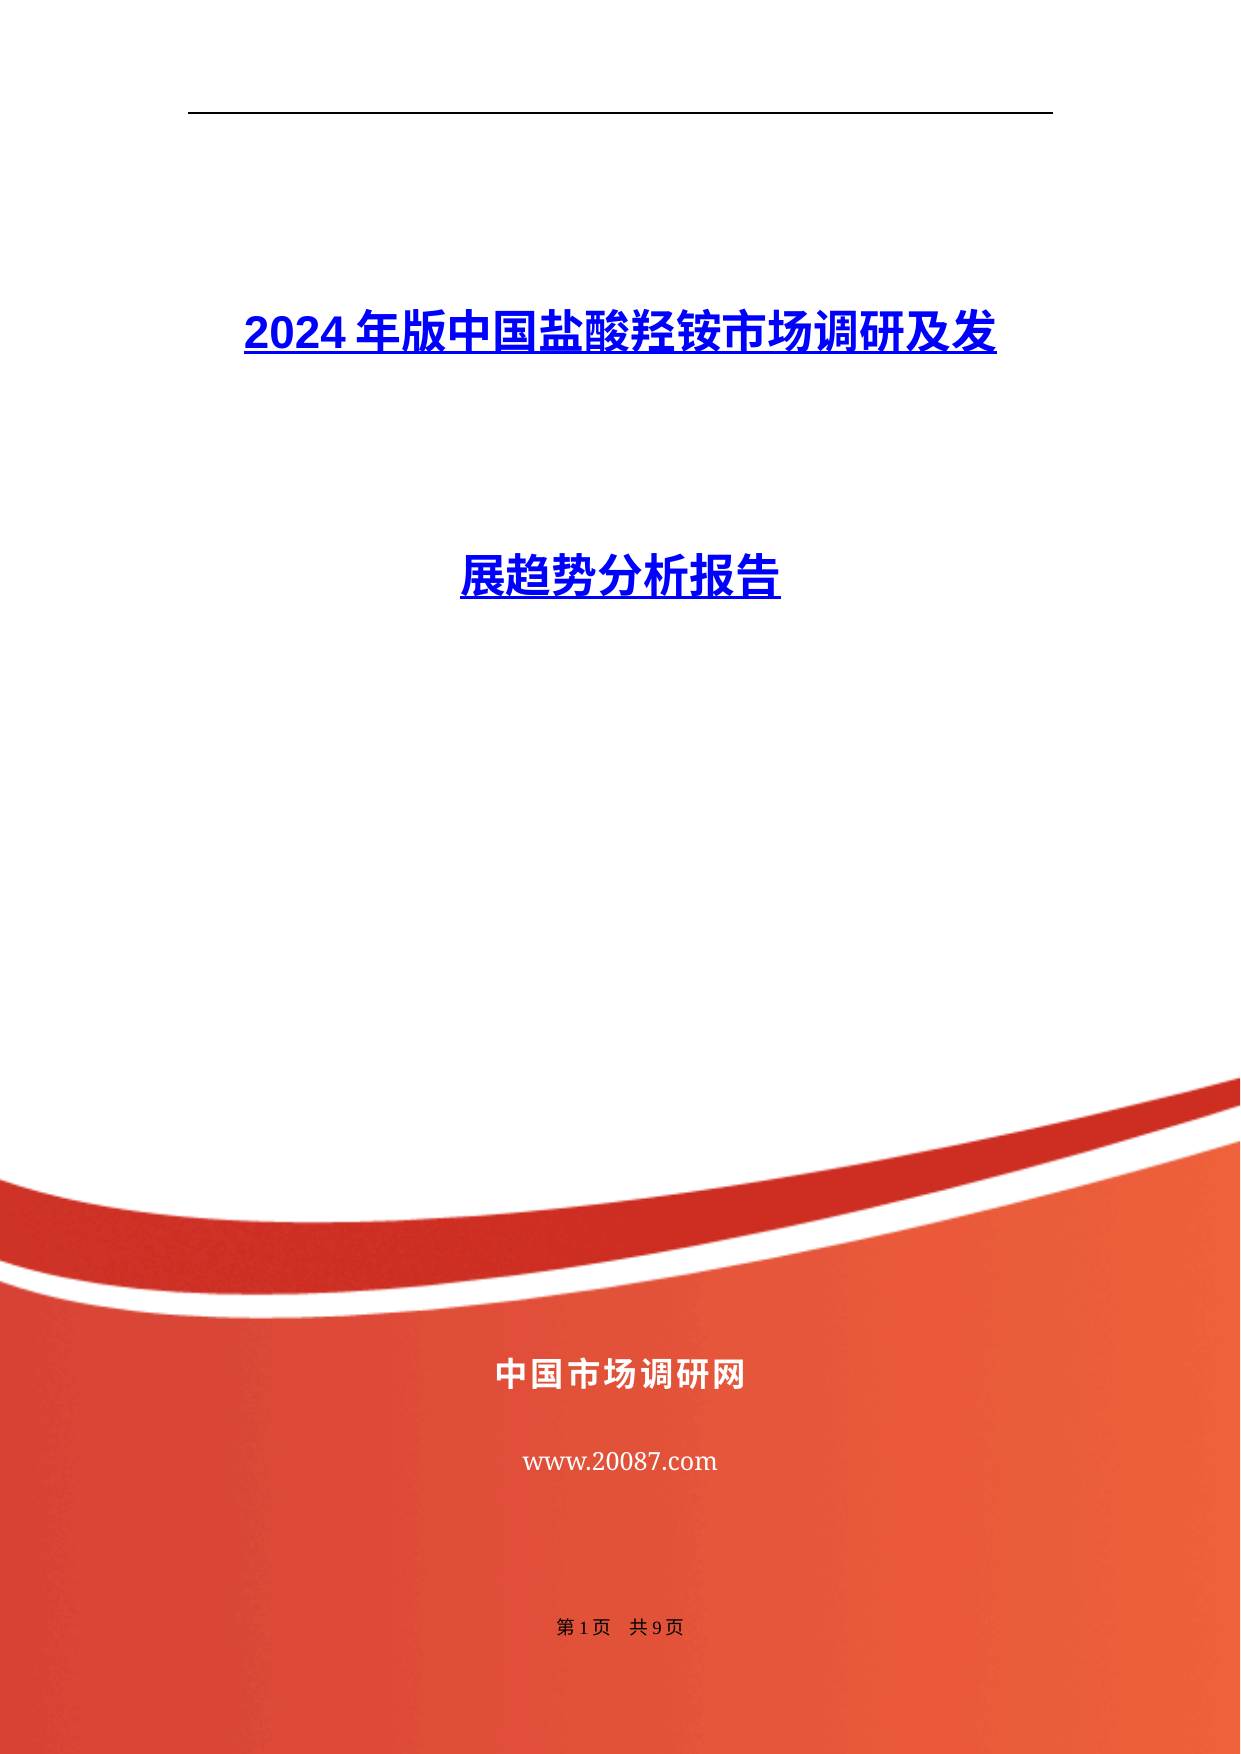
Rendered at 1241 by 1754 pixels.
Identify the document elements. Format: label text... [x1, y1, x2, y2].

picture [0, 1006, 1241, 1754]
table_header 2024年版中国盐酸羟铵市场调研及发展趋势分析报告 [188, 207, 1053, 773]
subtitle 中国市场调研网 [187, 1339, 1053, 1404]
text www.20087.com [187, 1428, 1053, 1493]
